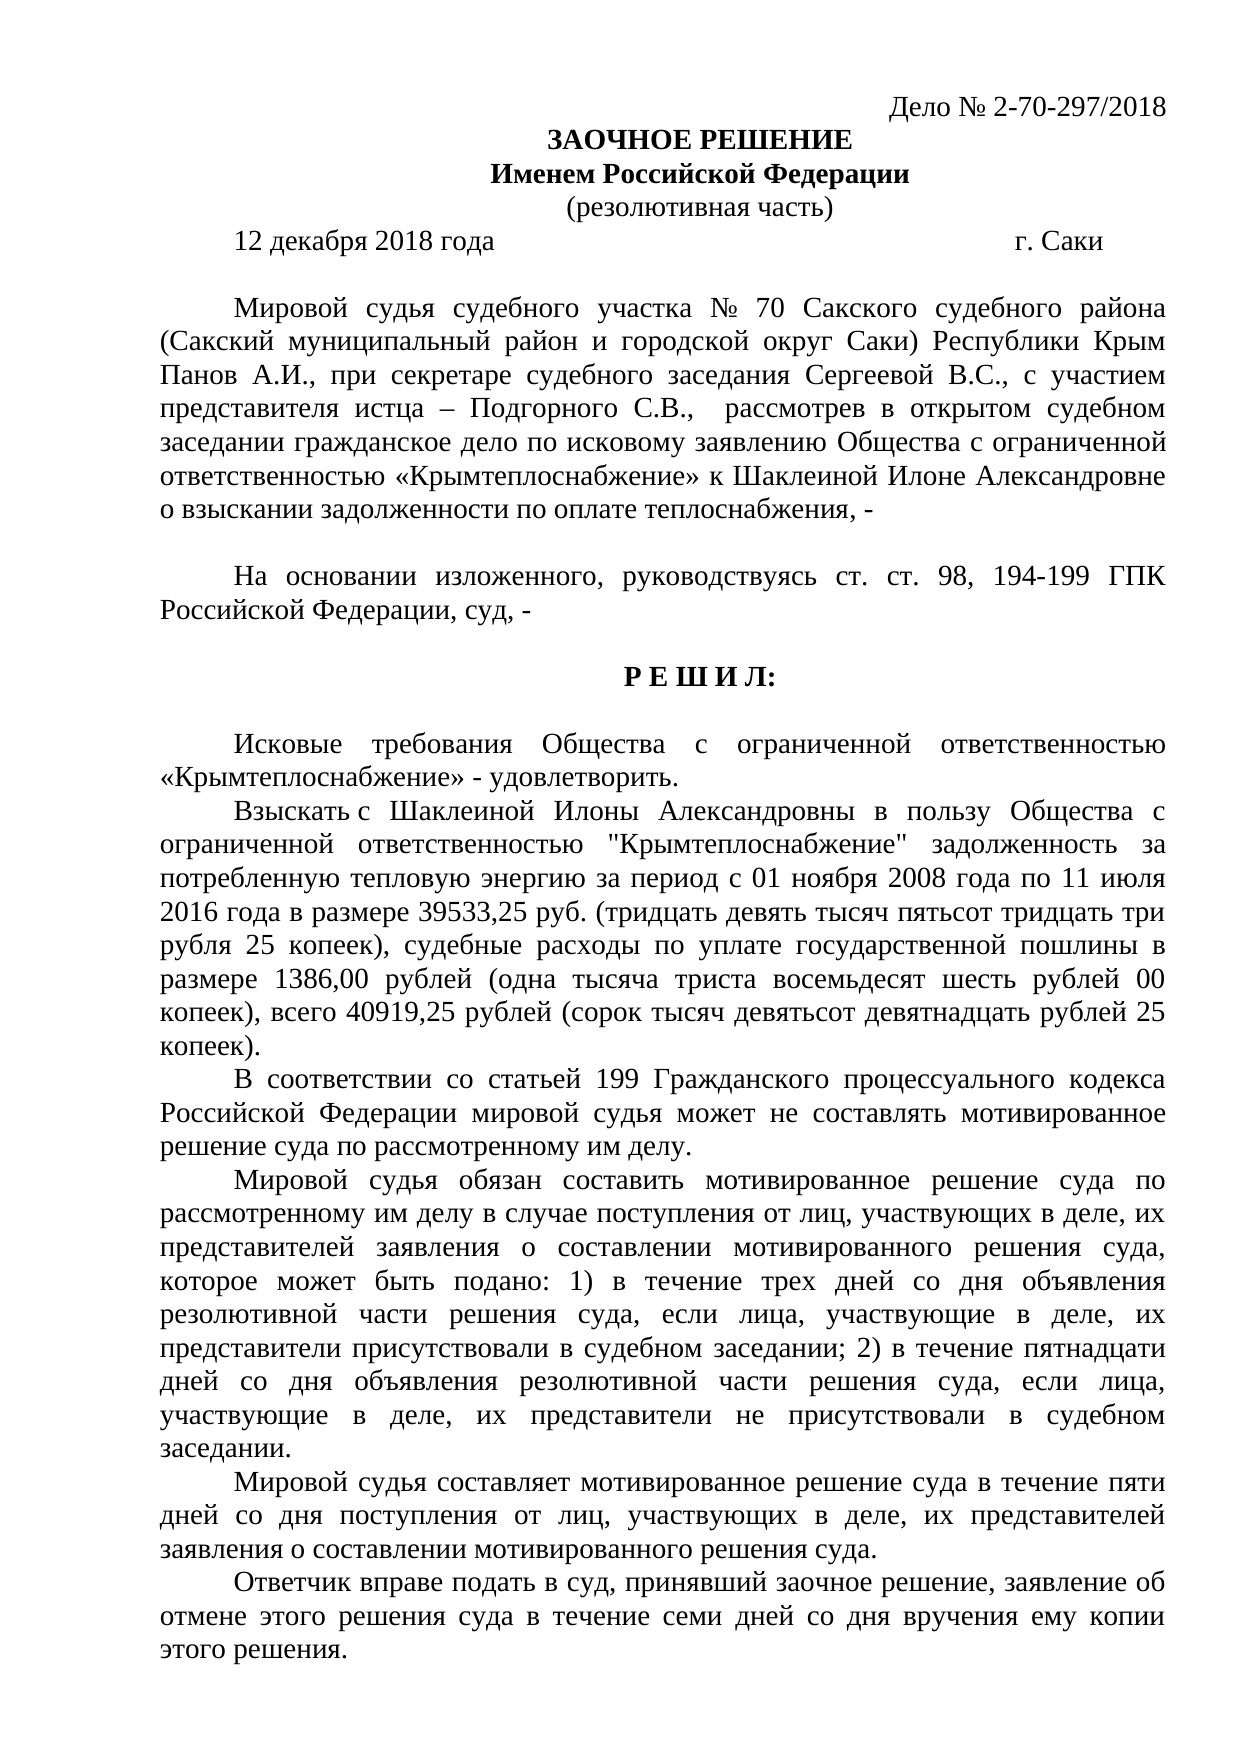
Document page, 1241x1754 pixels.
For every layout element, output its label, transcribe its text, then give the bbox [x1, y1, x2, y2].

text В соответствии со статьей 199 Гражданского процессуального кодекса Российской Федерации мировой судья может не составлять мотивированное решение суда по рассмотренному им делу. [159, 1061, 1167, 1162]
text Мировой судья составляет мотивированное решение суда в течение пяти дней со дня поступления от лиц, участвующих в деле, их представителей заявления о составлении мотивированного решения суда. [159, 1464, 1167, 1564]
text Дело № 2-70-297/2018 [159, 89, 1167, 122]
text Взыскать с Шаклеиной Илоны Александровны в пользу Общества с ограниченной ответственностью "Крымтеплоснабжение" задолженность за потребленную тепловую энергию за период с 01 ноября 2008 года по 11 июля 2016 года в размере 39533,25 руб. (тридцать девять тысяч пятьсот тридцать три рубля 25 копеек), судебные расходы по уплате государственной пошлины в размере 1386,00 рублей (одна тысяча триста восемьдесят шесть рублей 00 копеек), всего 40919,25 рублей (сорок тысяч девятьсот девятнадцать рублей 25 копеек). [159, 793, 1167, 1061]
text Именем Российской Федерации [159, 156, 1167, 189]
text Мировой судья обязан составить мотивированное решение суда по рассмотренному им делу в случае поступления от лиц, участвующих в деле, их представителей заявления о составлении мотивированного решения суда, которое может быть подано: 1) в течение трех дней со дня объявления резолютивной части решения суда, если лица, участвующие в деле, их представители присутствовали в судебном заседании; 2) в течение пятнадцати дней со дня объявления резолютивной части решения суда, если лица, участвующие в деле, их представители не присутствовали в судебном заседании. [159, 1162, 1167, 1464]
text Мировой судья судебного участка № 70 Сакского судебного района (Сакский муниципальный район и городской округ Саки) Республики Крым Панов А.И., при секретаре судебного заседания Сергеевой В.С., с участием представителя истца – Подгорного С.В., рассмотрев в открытом судебном заседании гражданское дело по исковому заявлению Общества с ограниченной ответственностью «Крымтеплоснабжение» к Шаклеиной Илоне Александровне о взыскании задолженности по оплате теплоснабжения, - [159, 290, 1167, 525]
text Ответчик вправе подать в суд, принявший заочное решение, заявление об отмене этого решения суда в течение семи дней со дня вручения ему копии этого решения. [159, 1564, 1167, 1665]
text Р Е Ш И Л: [159, 659, 1167, 692]
text На основании изложенного, руководствуясь ст. ст. 98, 194-199 ГПК Российской Федерации, суд, - [159, 558, 1167, 625]
text 12 декабря 2018 года г. Саки [159, 223, 1167, 256]
text ЗАОЧНОЕ РЕШЕНИЕ [159, 122, 1167, 156]
text (резолютивная часть) [159, 189, 1167, 223]
text Исковые требования Общества с ограниченной ответственностью «Крымтеплоснабжение» - удовлетворить. [159, 726, 1167, 793]
